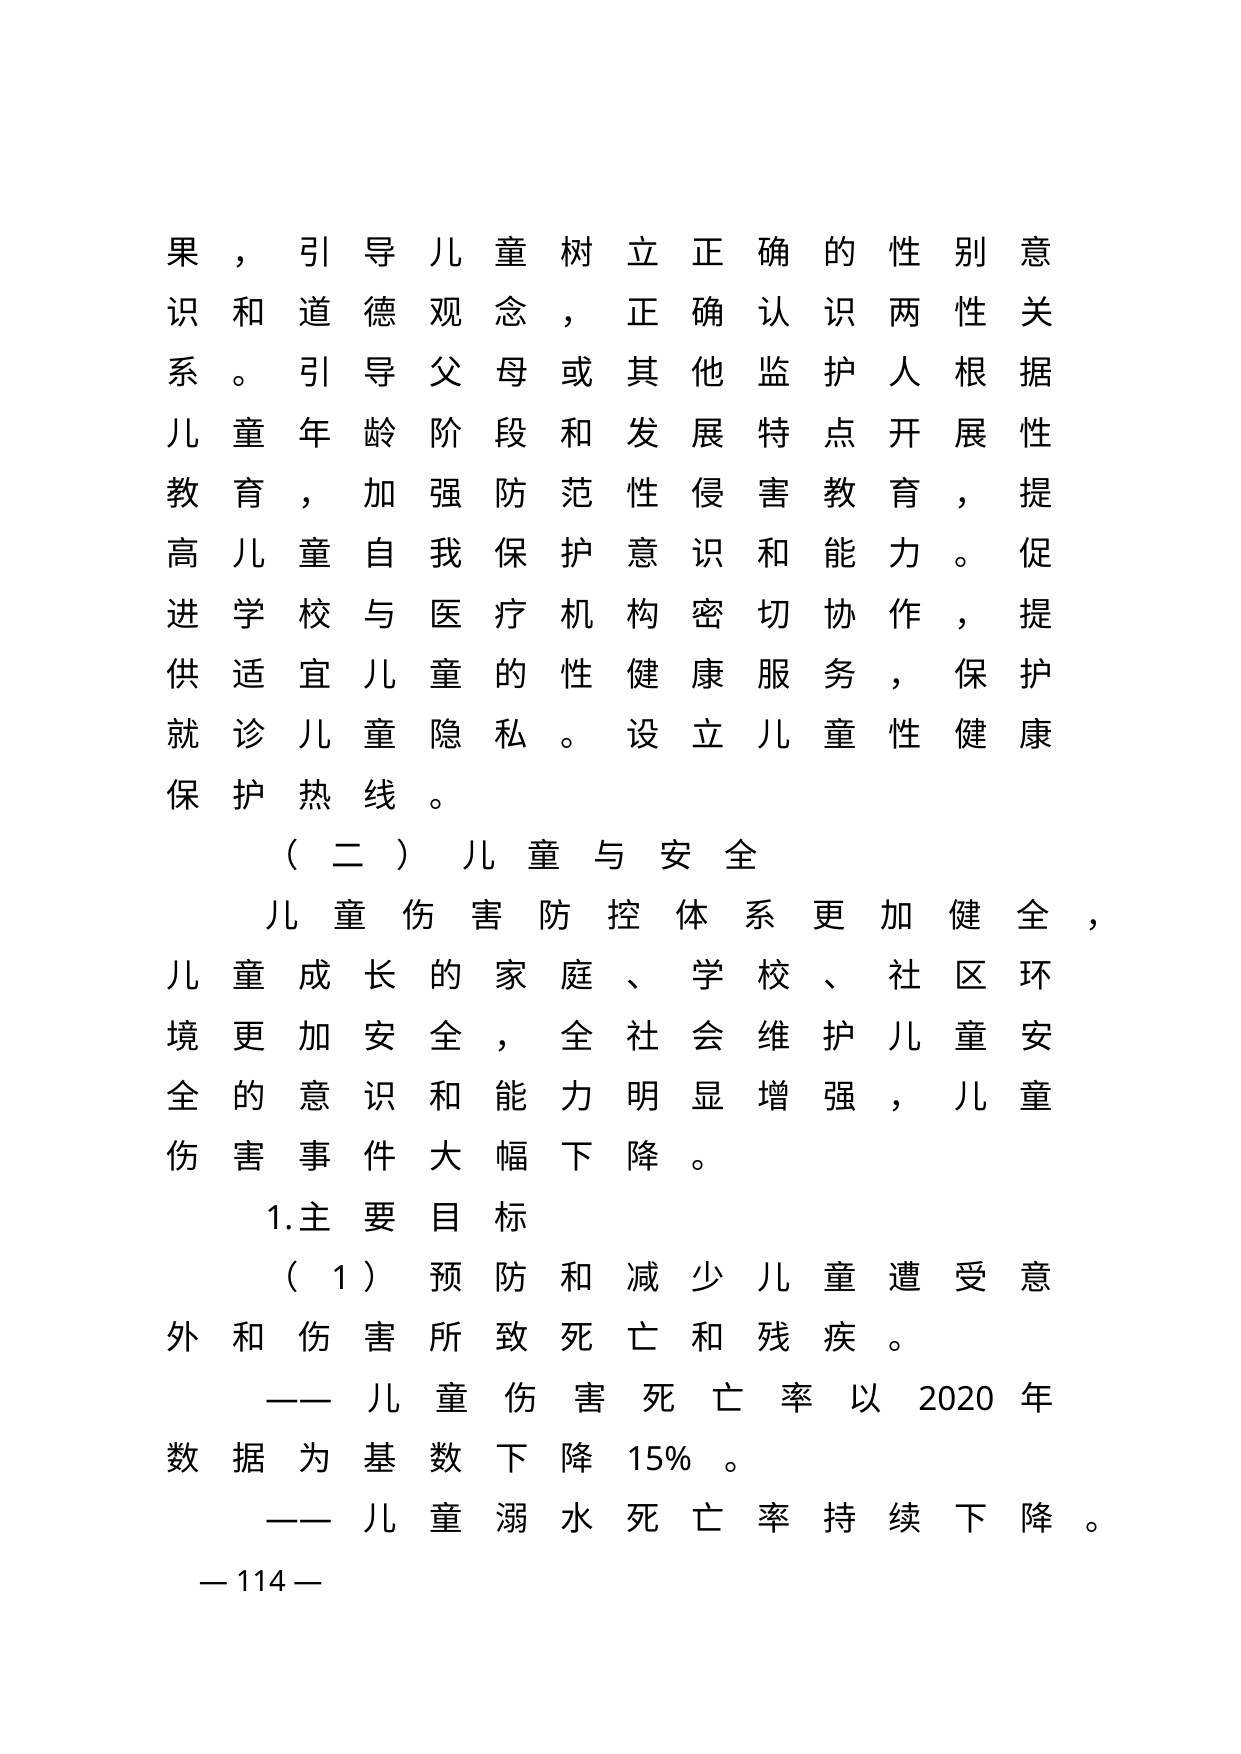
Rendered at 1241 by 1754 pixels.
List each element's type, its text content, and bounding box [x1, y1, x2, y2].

text ——儿童伤害死亡率以2020年数据为基数下降15%。 [167, 1365, 1085, 1486]
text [167, 219, 1085, 823]
text （1）预防和减少儿童遭受意外和伤害所致死亡和残疾。 [167, 1245, 1085, 1365]
text （二）儿童与安全 [167, 823, 1085, 883]
text ——儿童溺水死亡率持续下降。 [167, 1486, 1085, 1546]
text 1.主要目标 [167, 1184, 1085, 1245]
text 儿童伤害防控体系更加健全，儿童成长的家庭、学校、社区环境更加安全，全社会维护儿童安全的意识和能力明显增强，儿童伤害事件大幅下降。 [167, 883, 1085, 1184]
